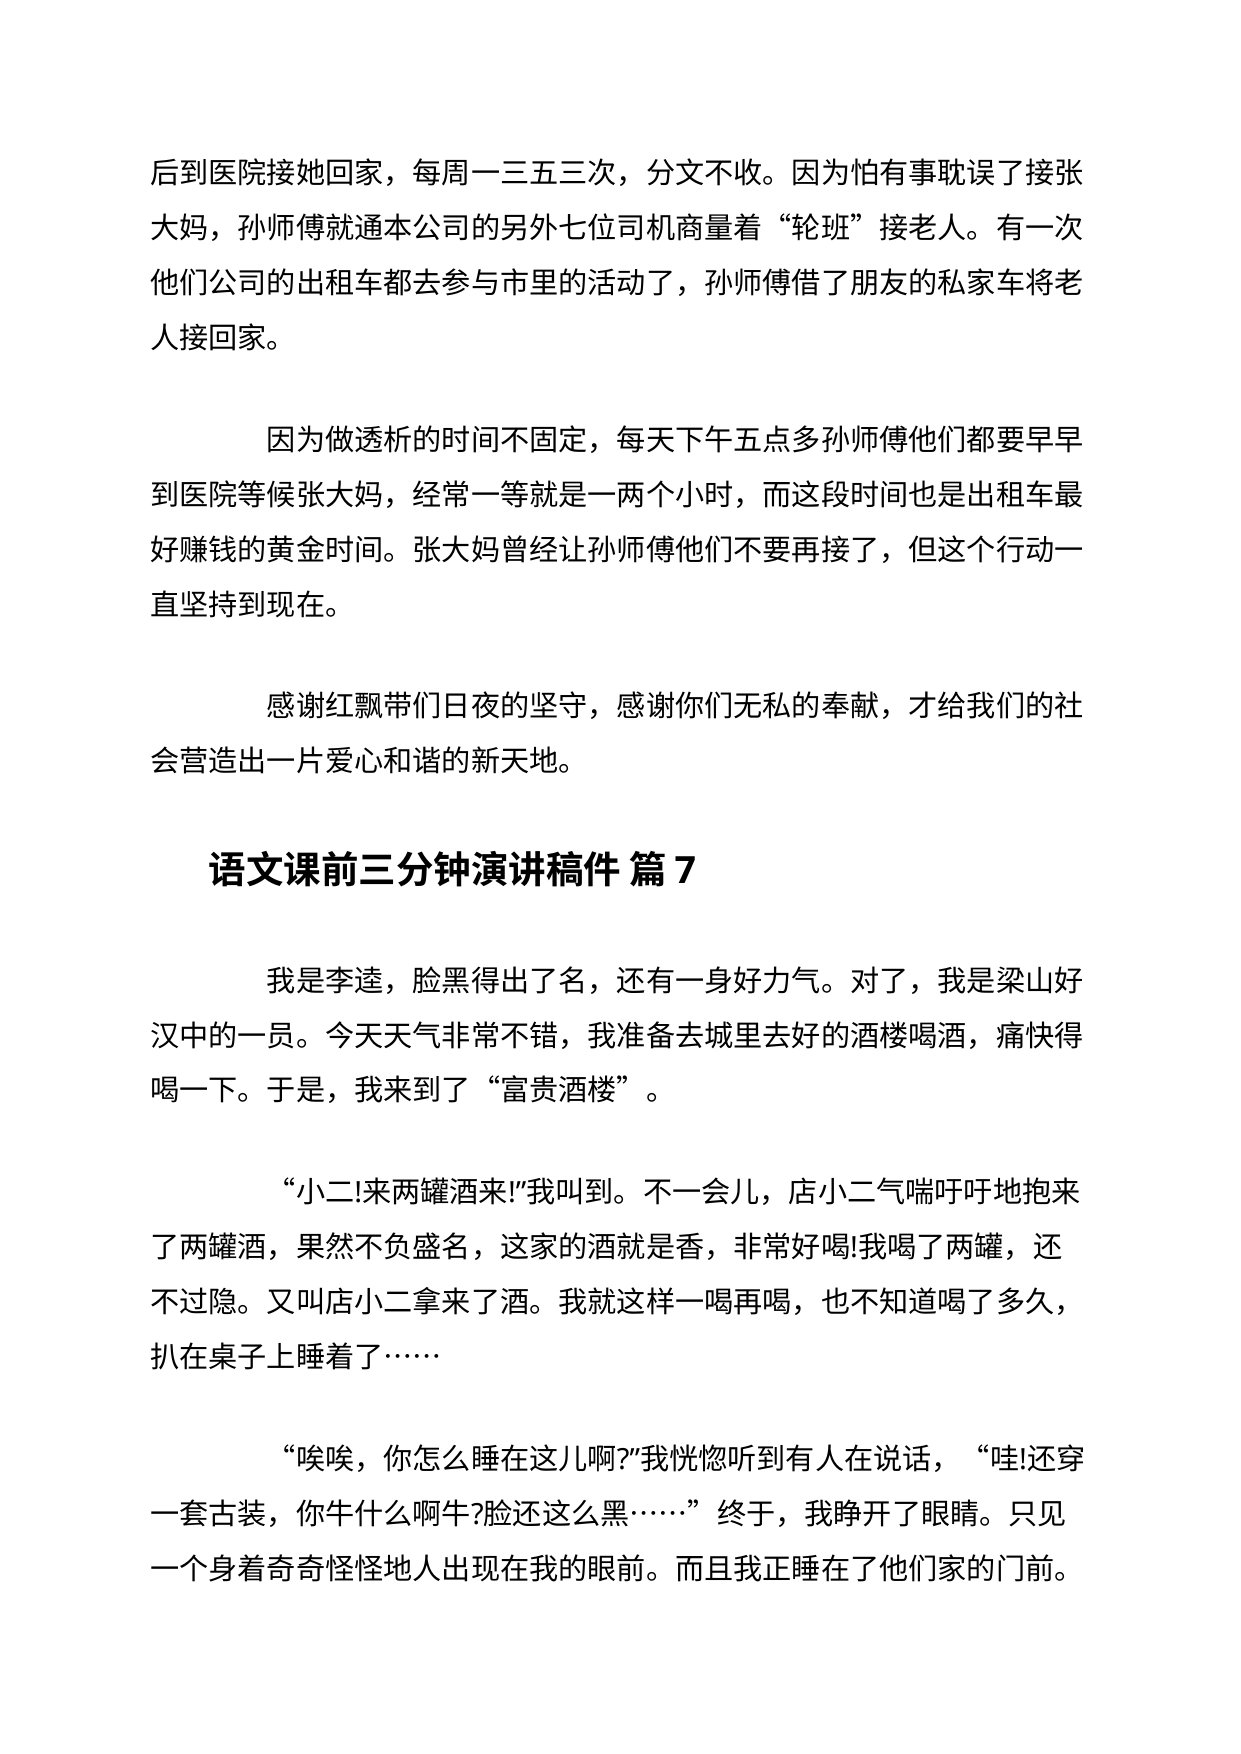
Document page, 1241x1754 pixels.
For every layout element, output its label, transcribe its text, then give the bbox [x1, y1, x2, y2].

text “小二!来两罐酒来!”我叫到。不一会儿，店小二气喘吁吁地抱来了两罐酒，果然不负盛名，这家的酒就是香，非常好喝!我喝了两罐，还不过隐。又叫店小二拿来了酒。我就这样一喝再喝，也不知道喝了多久，扒在桌子上睡着了…… [150, 1169, 1090, 1376]
text 因为做透析的时间不固定，每天下午五点多孙师傅他们都要早早到医院等候张大妈，经常一等就是一两个小时，而这段时间也是出租车最好赚钱的黄金时间。张大妈曾经让孙师傅他们不要再接了，但这个行动一直坚持到现在。 [150, 416, 1090, 623]
text 我是李逵，脸黑得出了名，还有一身好力气。对了，我是梁山好汉中的一员。今天天气非常不错，我准备去城里去好的酒楼喝酒，痛快得喝一下。于是，我来到了“富贵酒楼”。 [150, 957, 1090, 1109]
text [150, 1435, 1090, 1588]
text 感谢红飘带们日夜的坚守，感谢你们无私的奉献，才给我们的社会营造出一片爱心和谐的新天地。 [150, 683, 1090, 780]
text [150, 150, 1090, 357]
text 语文课前三分钟演讲稿件 篇7 [150, 839, 1090, 894]
